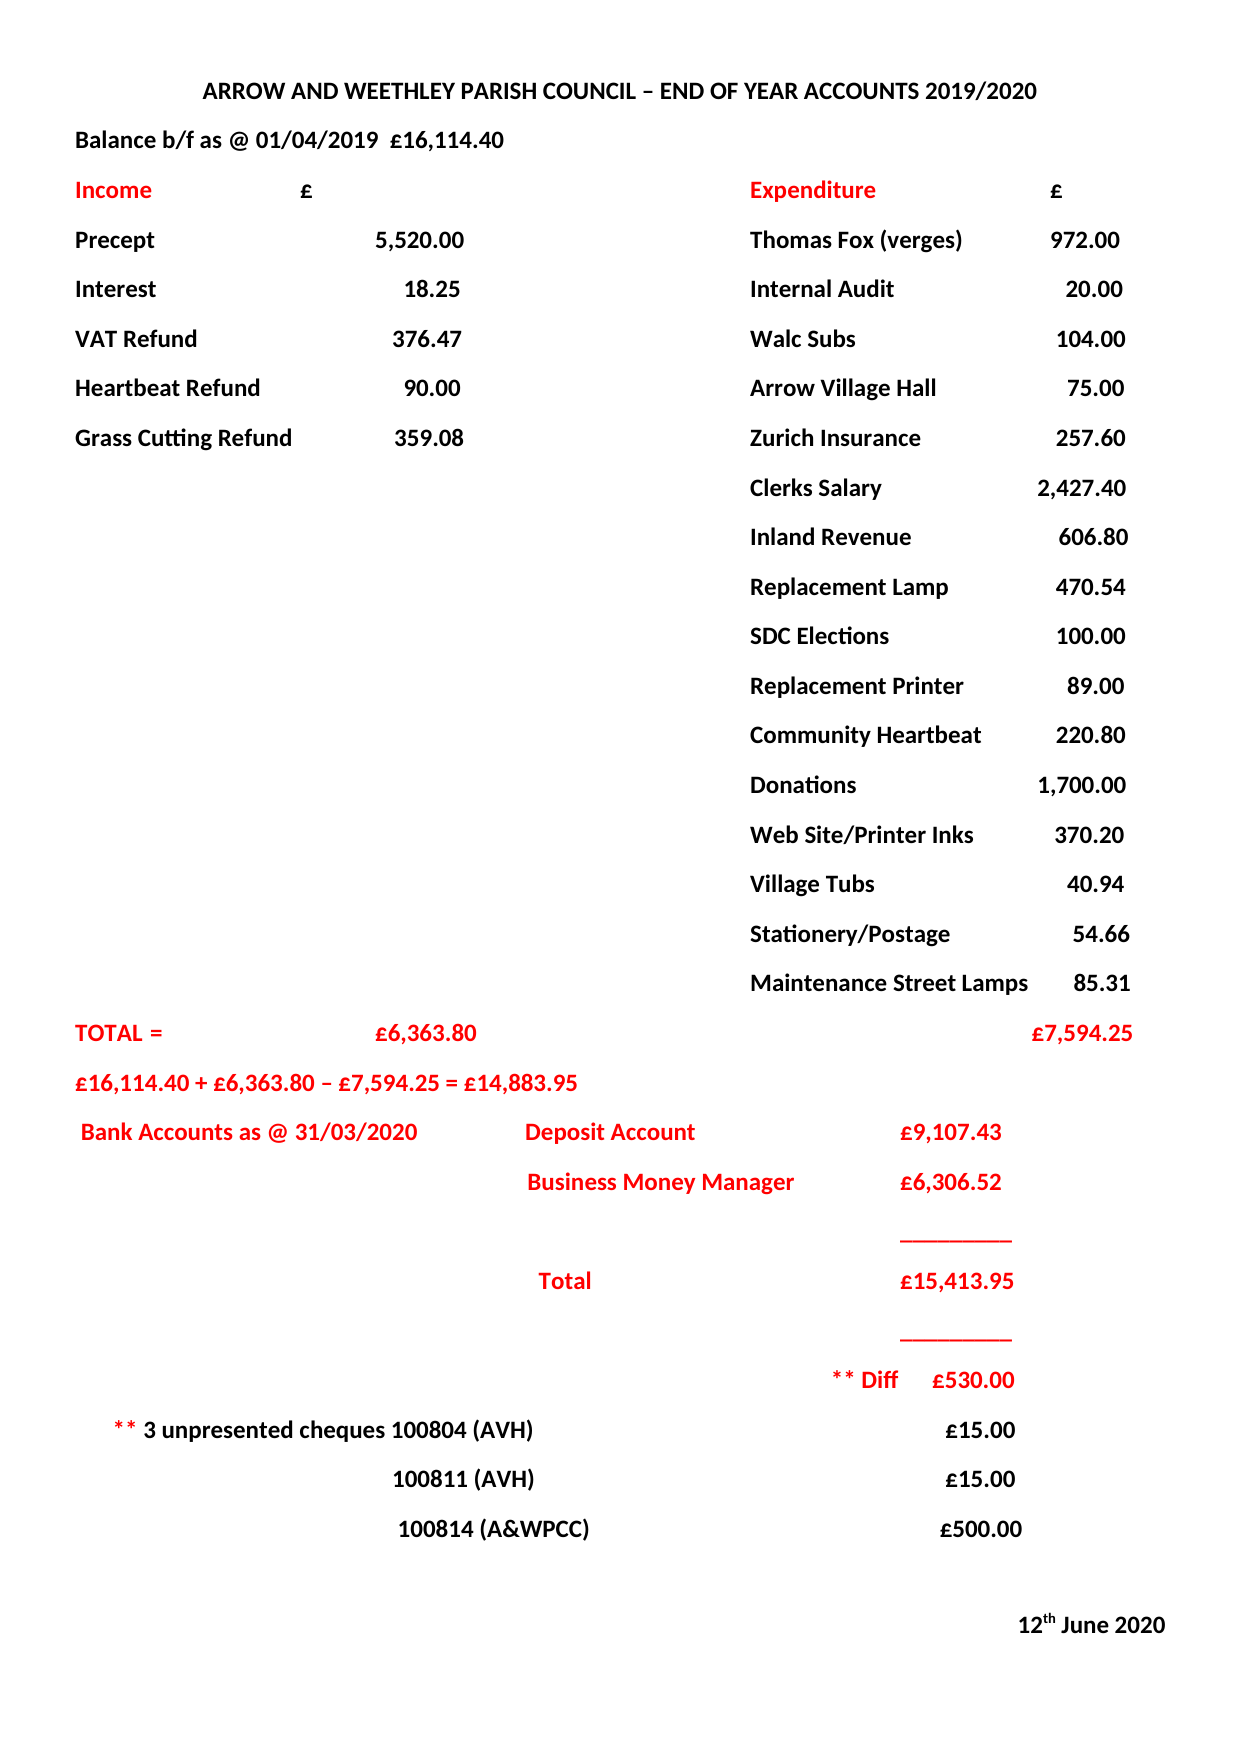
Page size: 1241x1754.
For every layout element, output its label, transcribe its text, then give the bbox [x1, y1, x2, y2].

text Village Tubs 40.94 [75, 868, 1165, 899]
text Interest 18.25 Internal Audit 20.00 [75, 273, 1165, 304]
text Grass Cutting Refund 359.08 Zurich Insurance 257.60 [75, 422, 1165, 453]
text ** 3 unpresented cheques 100804 (AVH) £15.00 [75, 1414, 1165, 1444]
text Community Heartbeat 220.80 [75, 719, 1165, 750]
text Precept 5,520.00 Thomas Fox (verges) 972.00 [75, 224, 1165, 254]
text Inland Revenue 606.80 [75, 521, 1165, 552]
text Donations 1,700.00 [75, 769, 1165, 800]
text £16,114.40 + £6,363.80 – £7,594.25 = £14,883.95 [75, 1067, 1165, 1097]
text SDC Elections 100.00 [75, 620, 1165, 651]
text _________ [525, 1314, 1165, 1345]
text 100814 (A&WPCC) £500.00 [300, 1513, 1165, 1543]
text Replacement Printer 89.00 [75, 670, 1165, 701]
text ARROW AND WEETHLEY PARISH COUNCIL – END OF YEAR ACCOUNTS 2019/2020 [75, 75, 1165, 106]
text Bank Accounts as @ 31/03/2020 Deposit Account £9,107.43 [75, 1116, 1165, 1147]
text TOTAL = £6,363.80 £7,594.25 [75, 1017, 1165, 1048]
text Heartbeat Refund 90.00 Arrow Village Hall 75.00 [75, 372, 1165, 403]
text Clerks Salary 2,427.40 [75, 472, 1165, 502]
text Business Money Manager £6,306.52 [75, 1166, 1165, 1196]
text Total £15,413.95 [75, 1265, 1165, 1296]
text VAT Refund 376.47 Walc Subs 104.00 [75, 323, 1165, 353]
text Balance b/f as @ 01/04/2019 £16,114.40 [75, 124, 1165, 155]
text 100811 (AVH) £15.00 [300, 1463, 1165, 1494]
text Stationery/Postage 54.66 [75, 918, 1165, 948]
text ** Diff £530.00 [750, 1364, 1165, 1395]
text Maintenance Street Lamps 85.31 [75, 967, 1165, 998]
text 12th June 2020 [300, 1609, 1165, 1640]
text Income £ Expenditure £ [75, 174, 1165, 205]
text Replacement Lamp 470.54 [75, 571, 1165, 601]
text Web Site/Printer Inks 370.20 [75, 819, 1165, 849]
text _________ [75, 1215, 1165, 1246]
